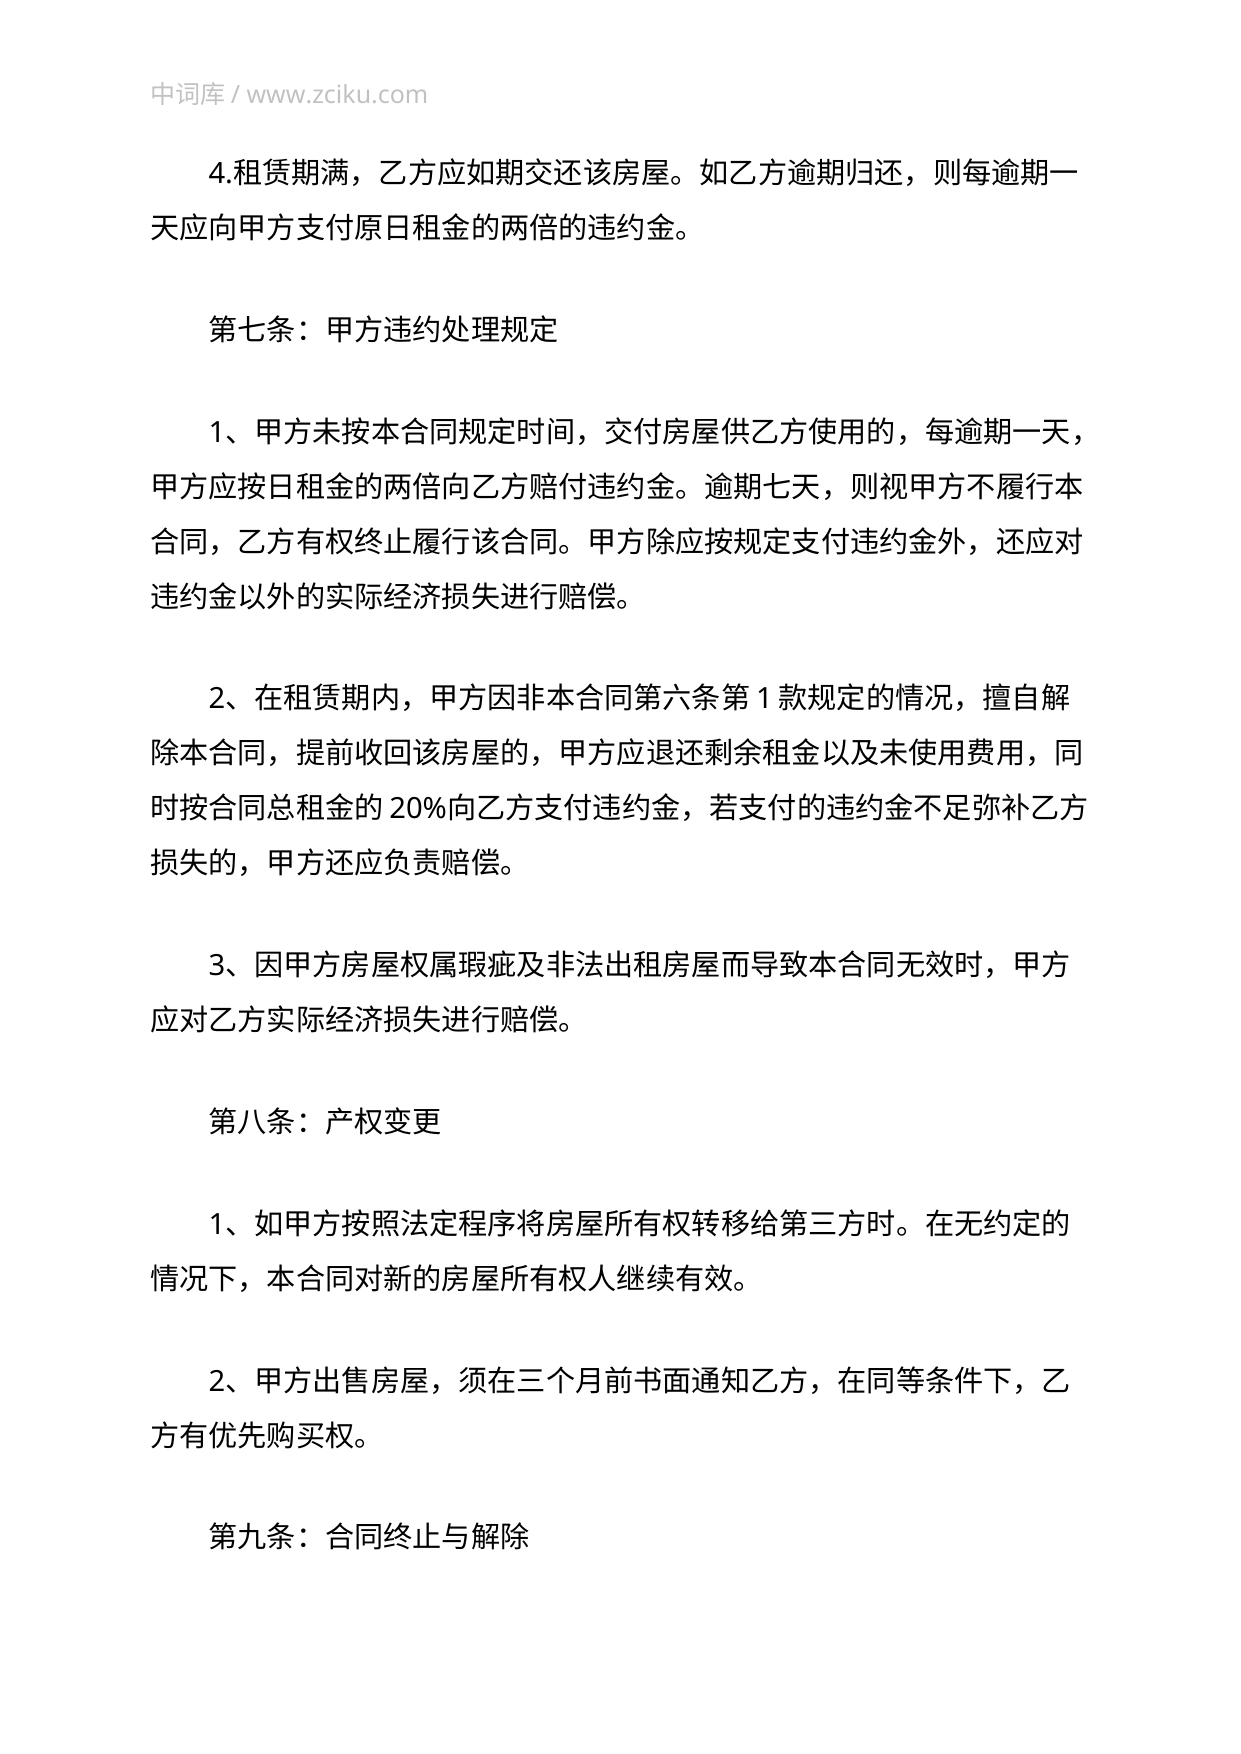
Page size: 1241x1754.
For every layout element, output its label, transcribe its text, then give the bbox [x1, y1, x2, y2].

text 4.租赁期满，乙方应如期交还该房屋。如乙方逾期归还，则每逾期一天应向甲方支付原日租金的两倍的违约金。 [150, 150, 1090, 247]
text 第九条：合同终止与解除 [150, 1514, 1090, 1556]
text 1、如甲方按照法定程序将房屋所有权转移给第三方时。在无约定的情况下，本合同对新的房屋所有权人继续有效。 [150, 1200, 1090, 1298]
text 2、甲方出售房屋，须在三个月前书面通知乙方，在同等条件下，乙方有优先购买权。 [150, 1357, 1090, 1454]
text 2、在租赁期内，甲方因非本合同第六条第1款规定的情况，擅自解除本合同，提前收回该房屋的，甲方应退还剩余租金以及未使用费用，同时按合同总租金的20%向乙方支付违约金，若支付的违约金不足弥补乙方损失的，甲方还应负责赔偿。 [150, 675, 1090, 882]
text 第八条：产权变更 [150, 1098, 1090, 1141]
text 1、甲方未按本合同规定时间，交付房屋供乙方使用的，每逾期一天，甲方应按日租金的两倍向乙方赔付违约金。逾期七天，则视甲方不履行本合同，乙方有权终止履行该合同。甲方除应按规定支付违约金外，还应对违约金以外的实际经济损失进行赔偿。 [150, 408, 1090, 616]
text 3、因甲方房屋权属瑕疵及非法出租房屋而导致本合同无效时，甲方应对乙方实际经济损失进行赔偿。 [150, 942, 1090, 1039]
text 第七条：甲方违约处理规定 [150, 307, 1090, 349]
